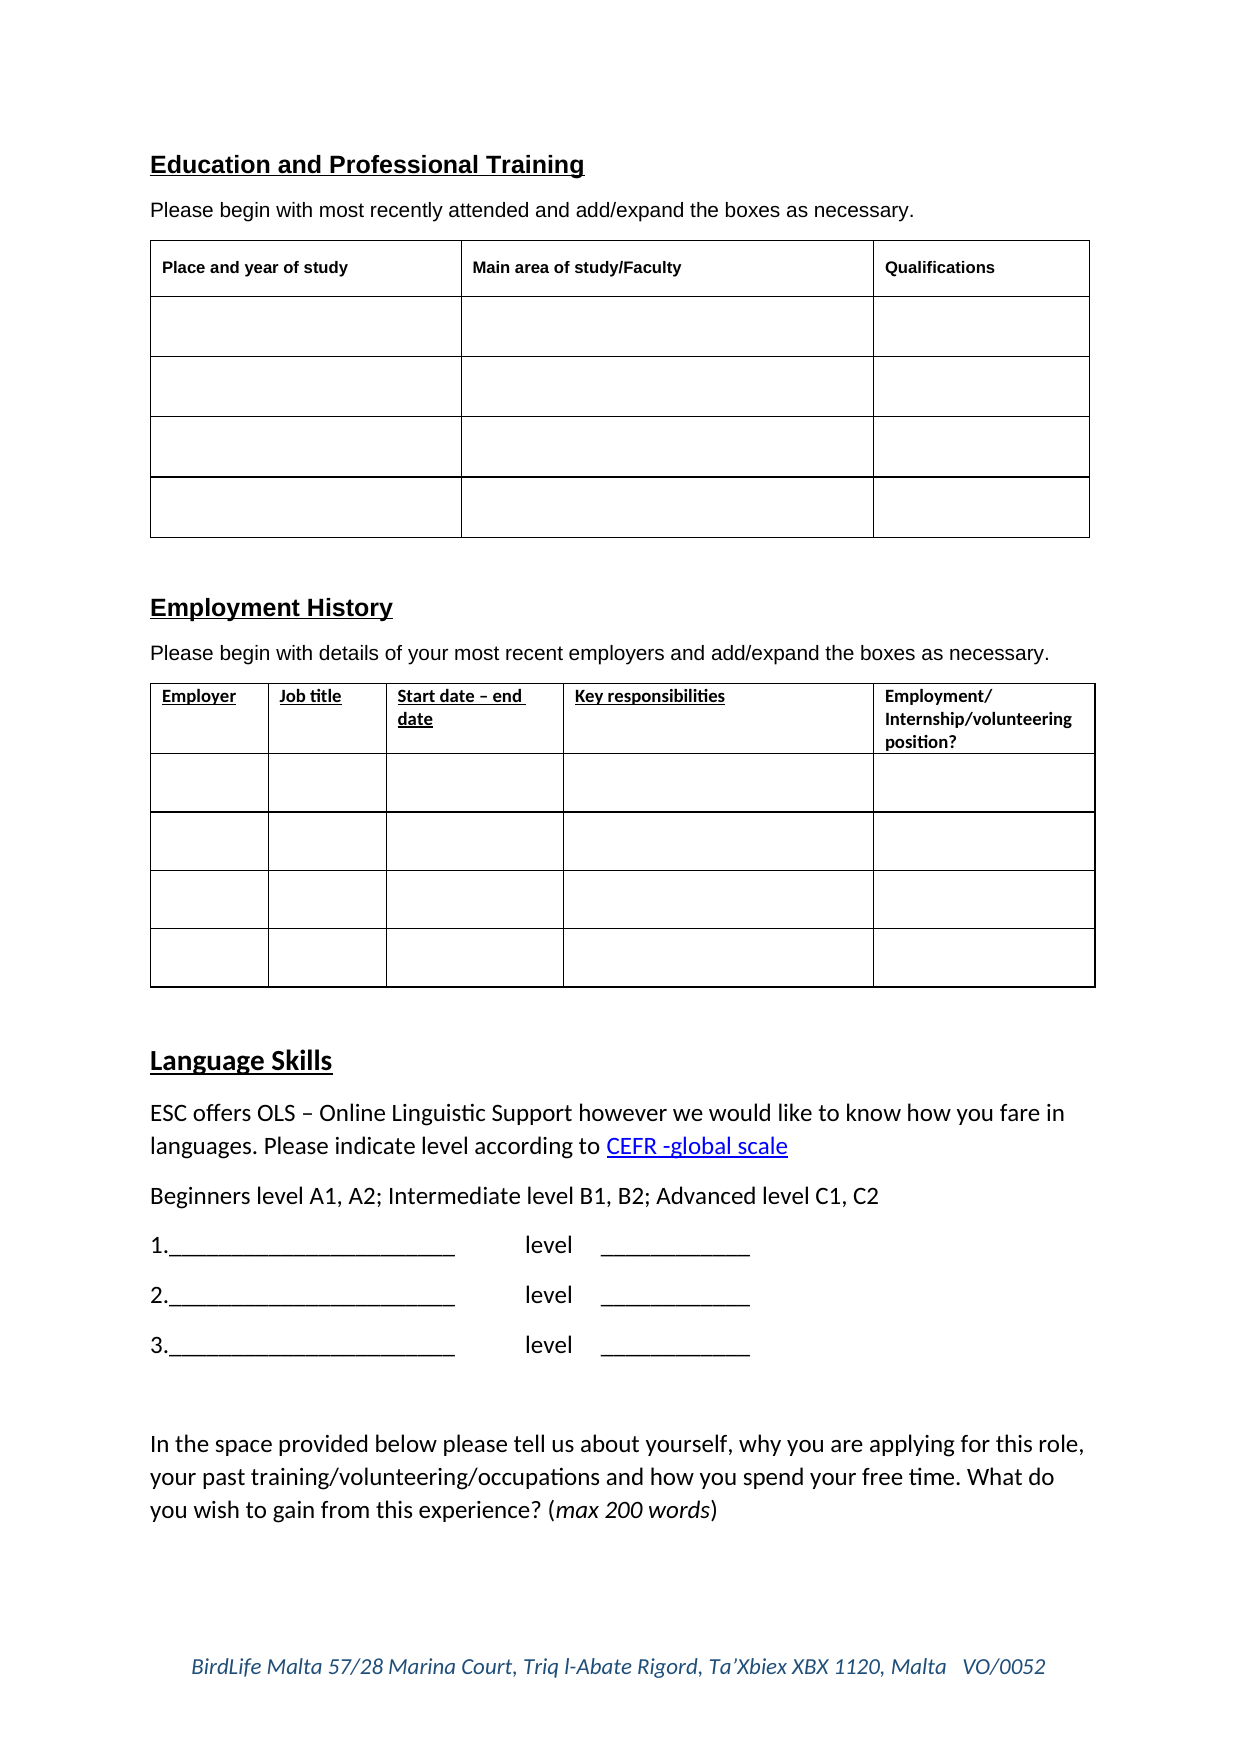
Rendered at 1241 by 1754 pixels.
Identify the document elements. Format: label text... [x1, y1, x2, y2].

text ESC offers OLS – Online Linguistic Support however we would like to know how you fare in languages. Please indicate level according to CEFR -global scale [150, 1098, 1090, 1161]
text Employment History [150, 593, 1090, 622]
table_cell [151, 357, 461, 416]
table_cell [269, 754, 386, 811]
table_cell [151, 297, 461, 356]
text Education and Professional Training [150, 150, 1090, 179]
table_cell [462, 297, 873, 356]
table_cell [874, 754, 1094, 811]
table_cell [269, 813, 386, 870]
table_cell [874, 297, 1089, 356]
table_cell [151, 417, 461, 476]
table_cell [151, 813, 268, 870]
table_cell [462, 357, 873, 416]
table_cell [387, 754, 563, 811]
table_cell [564, 929, 873, 986]
table_header Employment/Internship/volunteering position? [874, 684, 1094, 753]
table_cell [874, 871, 1094, 928]
table_cell [564, 813, 873, 870]
text Beginners level A1, A2; Intermediate level B1, B2; Advanced level C1, C2 [150, 1180, 1090, 1211]
table_cell [387, 813, 563, 870]
table_cell [874, 417, 1089, 476]
table_cell [151, 478, 461, 537]
table_cell [151, 754, 268, 811]
table_header Key responsibilities [564, 684, 873, 753]
table_header Job title [269, 684, 386, 753]
text 2._______________________ level ____________ [150, 1279, 1090, 1310]
table_cell [874, 478, 1089, 537]
table_cell [874, 929, 1094, 986]
text 1._______________________ level ____________ [150, 1230, 1090, 1260]
text Language Skills [150, 1042, 1090, 1078]
text Please begin with most recently attended and add/expand the boxes as necessary. [150, 198, 1090, 222]
table_header Employer [151, 684, 268, 753]
table_cell [269, 929, 386, 986]
table_cell [564, 754, 873, 811]
table_cell [874, 813, 1094, 870]
table_header Main area of study/Faculty [462, 241, 873, 296]
table_cell [151, 929, 268, 986]
text 3._______________________ level ____________ [150, 1329, 1090, 1359]
table_cell [564, 871, 873, 928]
table_cell [874, 357, 1089, 416]
table_cell [151, 871, 268, 928]
text In the space provided below please tell us about yourself, why you are applying for this role, your past training/volunteering/occupations and how you spend your free time. What do you wish to gain from this experience? (max 200 words) [150, 1428, 1090, 1524]
table_cell [462, 478, 873, 537]
table_header Place and year of study [151, 241, 461, 296]
text Please begin with details of your most recent employers and add/expand the boxes as necessary. [150, 641, 1090, 664]
table_header Start date – end date [387, 684, 563, 753]
table_header Qualifications [874, 241, 1089, 296]
table_cell [462, 417, 873, 476]
table_cell [387, 871, 563, 928]
table_cell [387, 929, 563, 986]
table_cell [269, 871, 386, 928]
